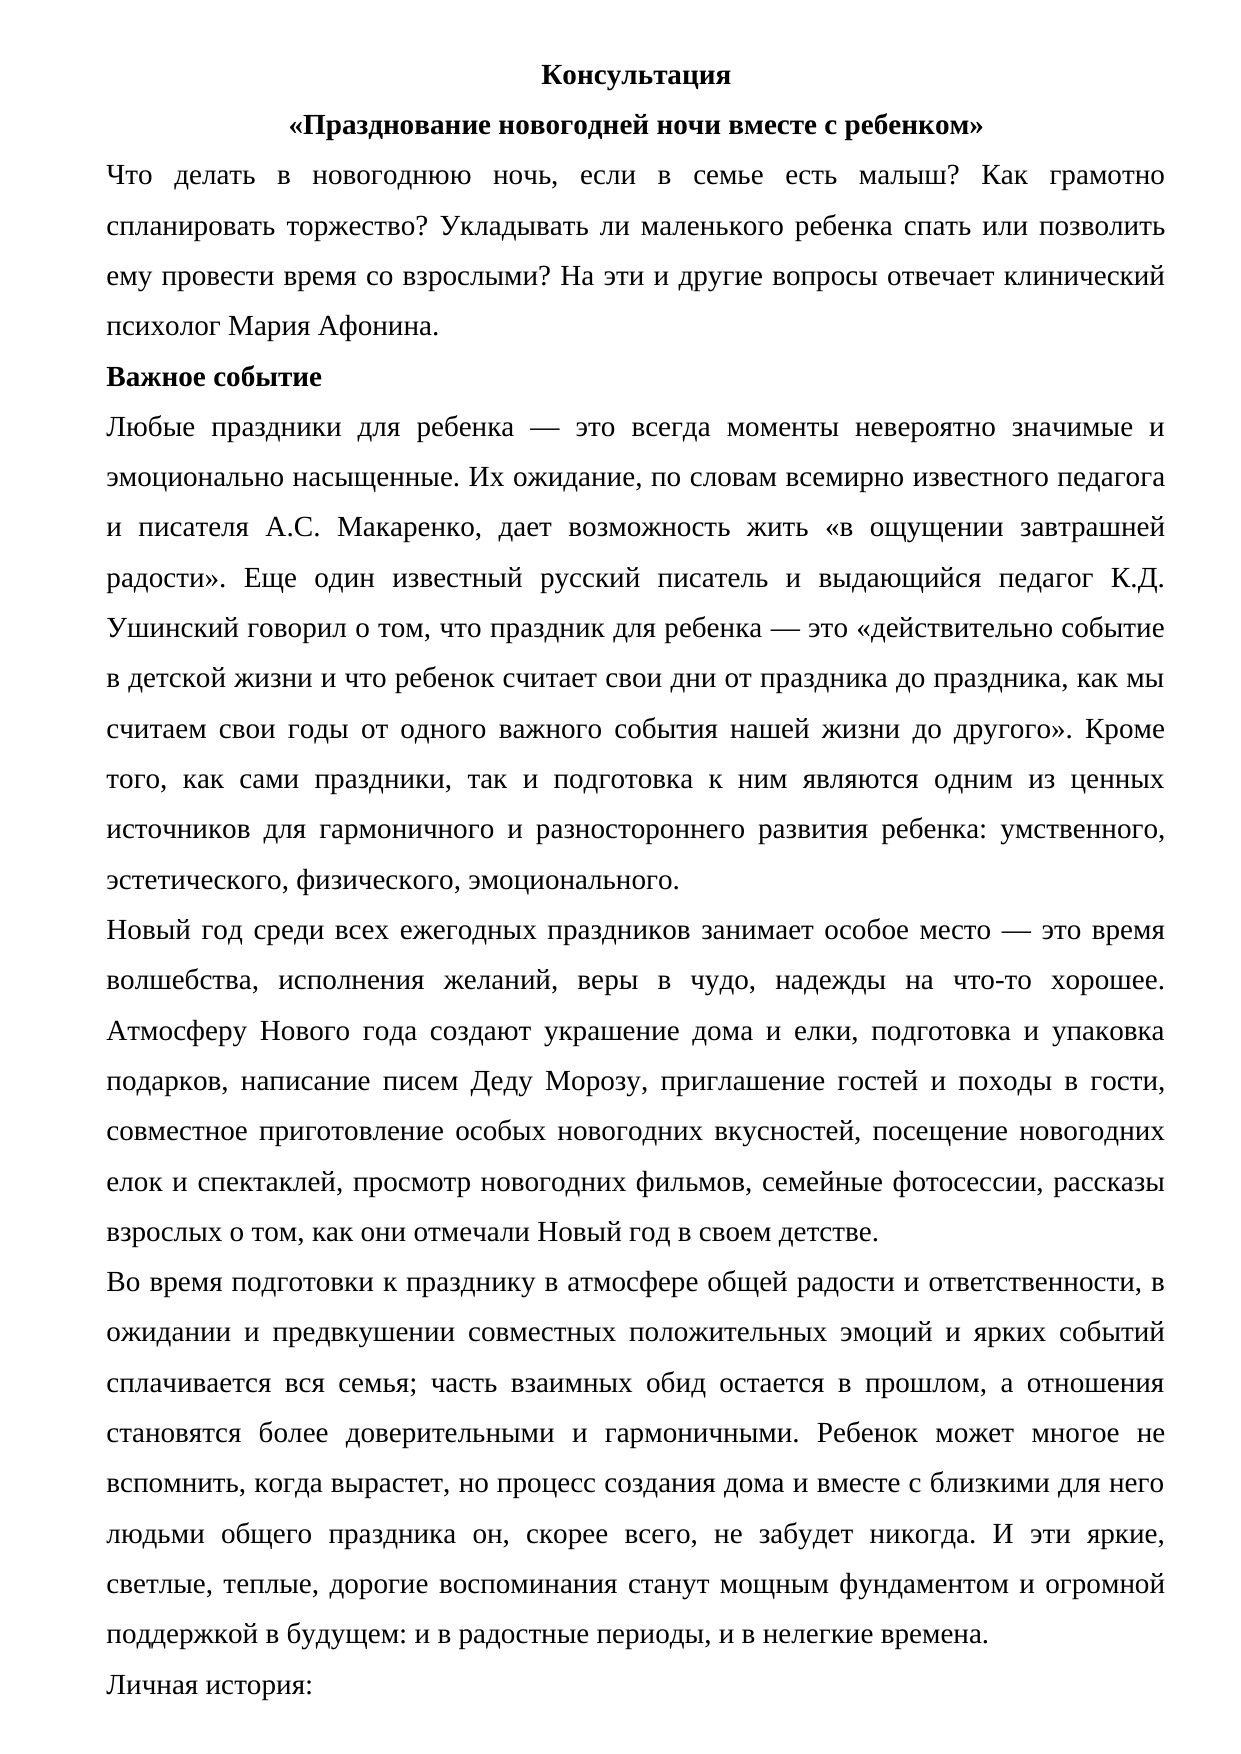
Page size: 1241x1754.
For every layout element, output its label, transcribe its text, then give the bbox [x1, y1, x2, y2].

text Любые праздники для ребенка — это всегда моменты невероятно значимые и эмоционально насыщенные. Их ожидание, по словам всемирно известного педагога и писателя А.С. Макаренко, дает возможность жить «в ощущении завтрашней радости». Еще один известный русский писатель и выдающийся педагог К.Д. Ушинский говорил о том, что праздник для ребенка — это «действительно событие в детской жизни и что ребенок считает свои дни от праздника до праздника, как мы считаем свои годы от одного важного события нашей жизни до другого». Кроме того, как сами праздники, так и подготовка к ним являются одним из ценных источников для гармоничного и разностороннего развития ребенка: умственного, эстетического, физического, эмоционального. [106, 409, 1166, 895]
text «Празднование новогодней ночи вместе с ребенком» [142, 107, 1130, 141]
text Новый год среди всех ежегодных праздников занимает особое место — это время волшебства, исполнения желаний, веры в чудо, надежды на что-то хорошее. Атмосферу Нового года создают украшение дома и елки, подготовка и упаковка подарков, написание писем Деду Морозу, приглашение гостей и походы в гости, совместное приготовление особых новогодних вкусностей, посещение новогодних елок и спектаклей, просмотр новогодних фильмов, семейные фотосессии, рассказы взрослых о том, как они отмечали Новый год в своем детстве. [106, 912, 1166, 1247]
text Во время подготовки к празднику в атмосфере общей радости и ответственности, в ожидании и предвкушении совместных положительных эмоций и ярких событий сплачивается вся семья; часть взаимных обид остается в прошлом, а отношения становятся более доверительными и гармоничными. Ребенок может многое не вспомнить, когда вырастет, но процесс создания дома и вместе с близкими для него людьми общего праздника он, скорее всего, не забудет никогда. И эти яркие, светлые, теплые, дорогие воспоминания станут мощным фундаментом и огромной поддержкой в будущем: и в радостные периоды, и в нелегкие времена. [106, 1264, 1166, 1650]
text Важное событие [106, 359, 1166, 392]
text Что делать в новогоднюю ночь, если в семье есть малыш? Как грамотно спланировать торжество? Укладывать ли маленького ребенка спать или позволить ему провести время со взрослыми? На эти и другие вопросы отвечает клинический психолог Мария Афонина. [106, 157, 1166, 342]
text Личная история: [106, 1667, 1166, 1700]
subtitle Консультация [142, 57, 1130, 90]
